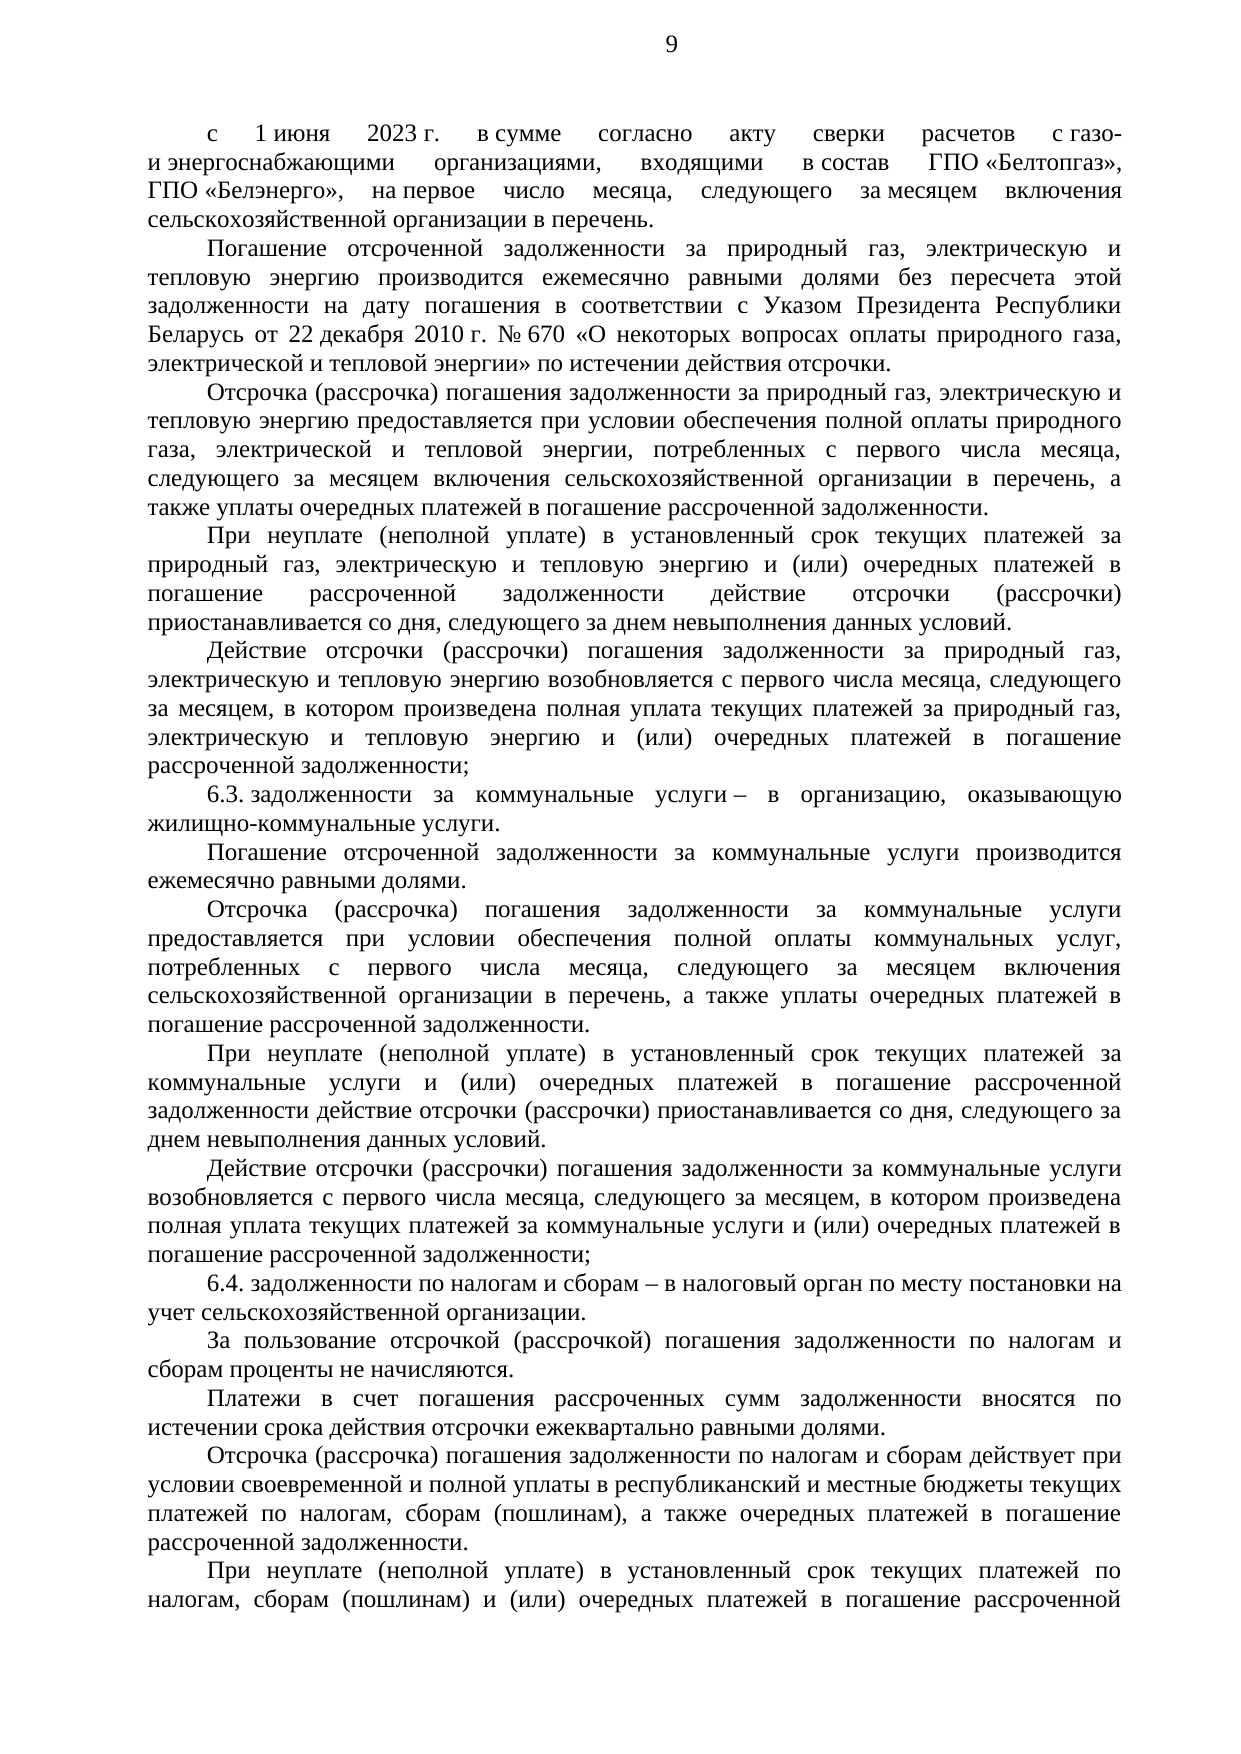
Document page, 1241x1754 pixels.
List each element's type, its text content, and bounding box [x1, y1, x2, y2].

text 6.3. задолженности за коммунальные услуги – в организацию, оказывающую жилищно-коммунальные услуги. [147, 779, 1122, 837]
text с 1 июня 2023 г. в сумме согласно акту сверки расчетов с газо- и энергоснабжающими организациями, входящими в состав ГПО «Белтопгаз», ГПО «Белэнерго», на первое число месяца, следующего за месяцем включения сельскохозяйственной организации в перечень. [147, 118, 1122, 233]
text Погашение отсроченной задолженности за природный газ, электрическую и тепловую энергию производится ежемесячно равными долями без пересчета этой задолженности на дату погашения в соответствии с Указом Президента Республики Беларусь от 22 декабря 2010 г. № 670 «О некоторых вопросах оплаты природного газа, электрической и тепловой энергии» по истечении действия отсрочки. [147, 233, 1122, 377]
text Погашение отсроченной задолженности за коммунальные услуги производится ежемесячно равными долями. [147, 837, 1122, 894]
text Отсрочка (рассрочка) погашения задолженности за коммунальные услуги предоставляется при условии обеспечения полной оплаты коммунальных услуг, потребленных с первого числа месяца, следующего за месяцем включения сельскохозяйственной организации в перечень, а также уплаты очередных платежей в погашение рассроченной задолженности. [147, 894, 1122, 1038]
text При неуплате (неполной уплате) в установленный срок текущих платежей за природный газ, электрическую и тепловую энергию и (или) очередных платежей в погашение рассроченной задолженности действие отсрочки (рассрочки) приостанавливается со дня, следующего за днем невыполнения данных условий. [147, 521, 1122, 636]
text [147, 1556, 1122, 1613]
text Действие отсрочки (рассрочки) погашения задолженности за природный газ, электрическую и тепловую энергию возобновляется с первого числа месяца, следующего за месяцем, в котором произведена полная уплата текущих платежей за природный газ, электрическую и тепловую энергию и (или) очередных платежей в погашение рассроченной задолженности; [147, 636, 1122, 779]
text Платежи в счет погашения рассроченных сумм задолженности вносятся по истечении срока действия отсрочки ежеквартально равными долями. [147, 1383, 1122, 1441]
text За пользование отсрочкой (рассрочкой) погашения задолженности по налогам и сборам проценты не начисляются. [147, 1326, 1122, 1383]
text Отсрочка (рассрочка) погашения задолженности по налогам и сборам действует при условии своевременной и полной уплаты в республиканский и местные бюджеты текущих платежей по налогам, сборам (пошлинам), а также очередных платежей в погашение рассроченной задолженности. [147, 1441, 1122, 1556]
text Отсрочка (рассрочка) погашения задолженности за природный газ, электрическую и тепловую энергию предоставляется при условии обеспечения полной оплаты природного газа, электрической и тепловой энергии, потребленных с первого числа месяца, следующего за месяцем включения сельскохозяйственной организации в перечень, а также уплаты очередных платежей в погашение рассроченной задолженности. [147, 377, 1122, 521]
text 6.4. задолженности по налогам и сборам – в налоговый орган по месту постановки на учет сельскохозяйственной организации. [147, 1268, 1122, 1326]
text При неуплате (неполной уплате) в установленный срок текущих платежей за коммунальные услуги и (или) очередных платежей в погашение рассроченной задолженности действие отсрочки (рассрочки) приостанавливается со дня, следующего за днем невыполнения данных условий. [147, 1038, 1122, 1153]
text Действие отсрочки (рассрочки) погашения задолженности за коммунальные услуги возобновляется с первого числа месяца, следующего за месяцем, в котором произведена полная уплата текущих платежей за коммунальные услуги и (или) очередных платежей в погашение рассроченной задолженности; [147, 1153, 1122, 1268]
